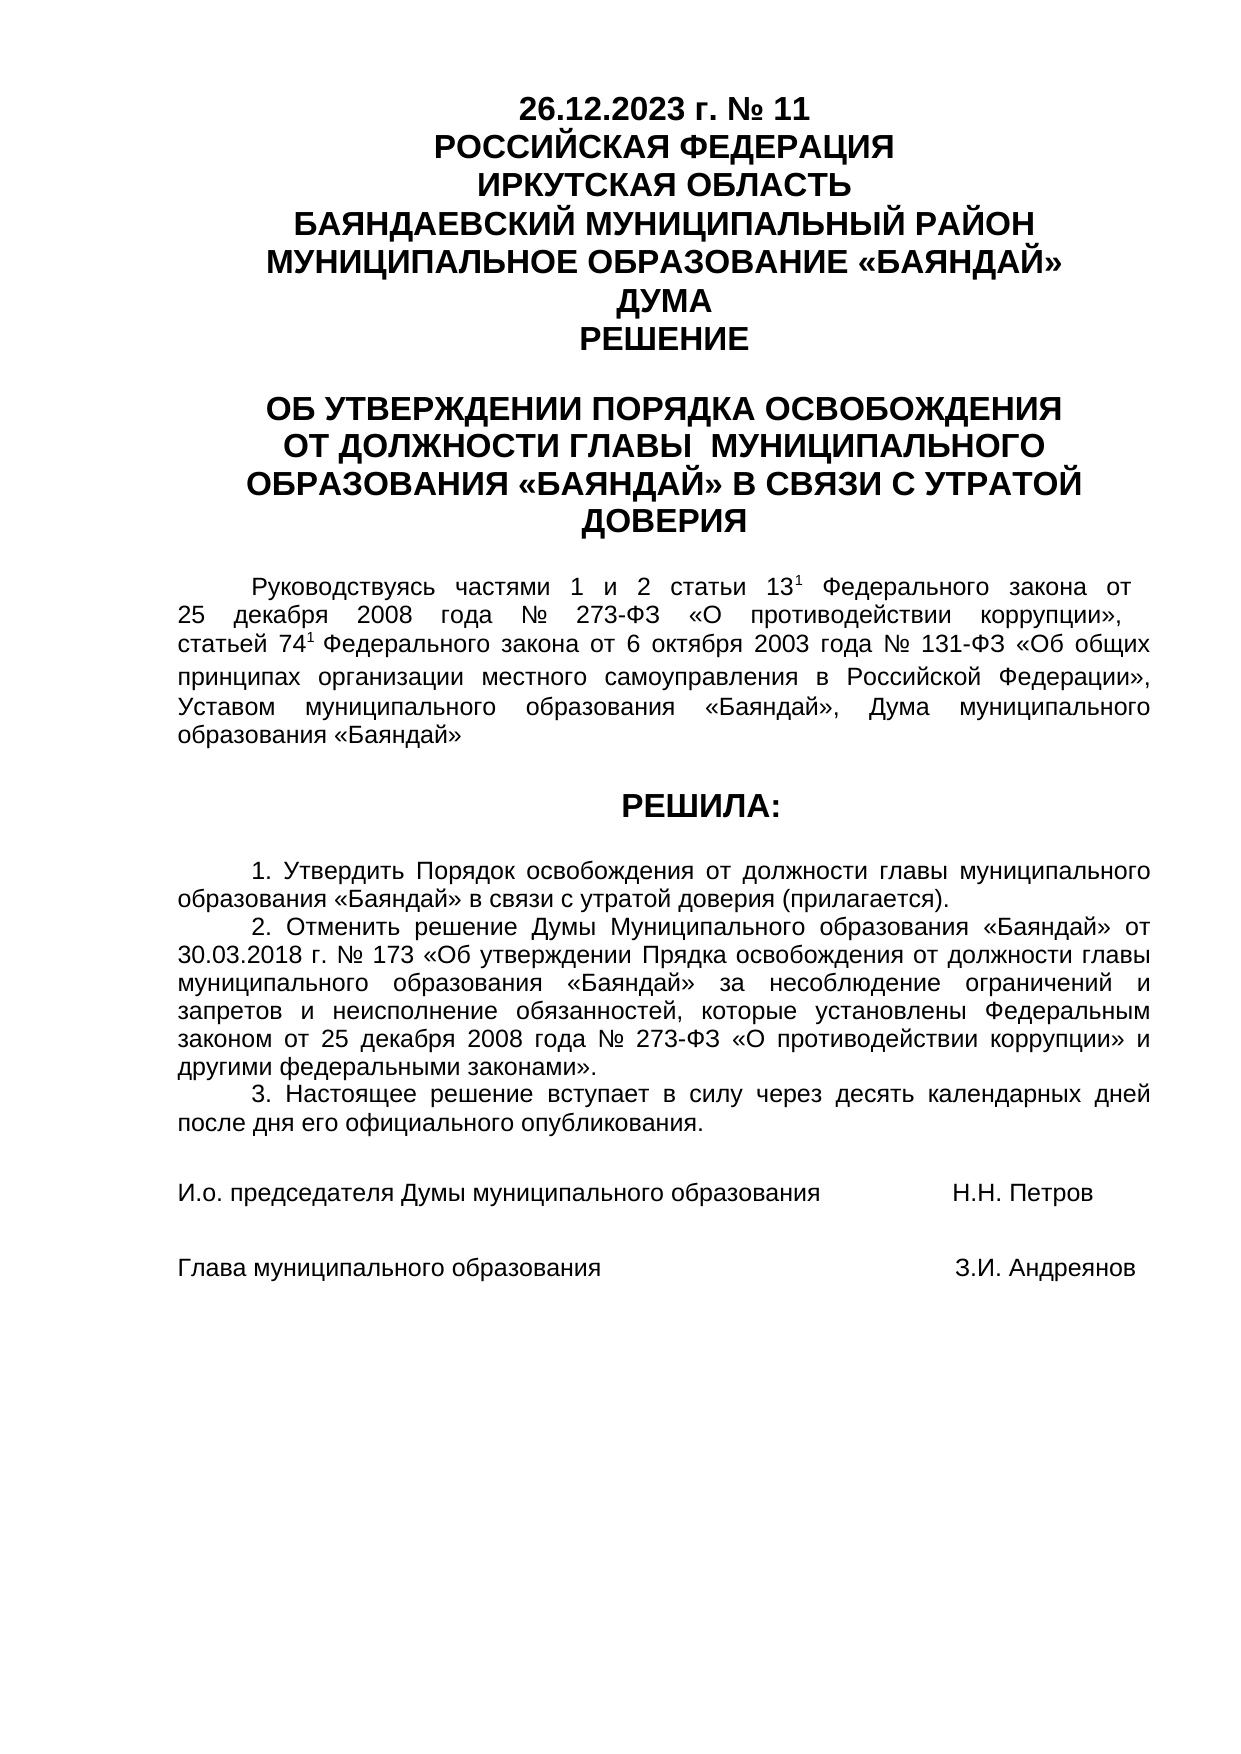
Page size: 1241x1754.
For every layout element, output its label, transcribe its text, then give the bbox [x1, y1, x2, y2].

text ИРКУТСКАЯ ОБЛАСТЬ [177, 166, 1152, 204]
text 1. Утвердить Порядок освобождения от должности главы муниципального образования «Баяндай» в связи с утратой доверия (прилагается). [177, 857, 1152, 913]
text РЕШИЛА: [177, 787, 1152, 825]
text МУНИЦИПАЛЬНОЕ ОБРАЗОВАНИЕ «БАЯНДАЙ» [177, 242, 1152, 281]
text Руководствуясь частями 1 и 2 статьи 131 Федерального закона от 25 декабря 2008 года № 273-ФЗ «О противодействии коррупции», статьей 741 Федерального закона от 6 октября 2003 года № 131-ФЗ «Об общих принципах организации местного самоуправления в Российской Федерации», Уставом муниципального образования «Баяндай», Дума муниципального образования «Баяндай» [177, 572, 1152, 749]
text ОБ УТВЕРЖДЕНИИ ПОРЯДКА ОСВОБОЖДЕНИЯ ОТ ДОЛЖНОСТИ ГЛАВЫ МУНИЦИПАЛЬНОГО ОБРАЗОВАНИЯ «БАЯНДАЙ» В СВЯЗИ С УТРАТОЙ ДОВЕРИЯ [177, 390, 1152, 539]
text И.о. председателя Думы муниципального образования Н.Н. Петров [177, 1169, 1152, 1206]
text БАЯНДАЕВСКИЙ МУНИЦИПАЛЬНЫЙ РАЙОН [177, 204, 1152, 242]
text 26.12.2023 г. № 11 [177, 89, 1152, 127]
text ДУМА [177, 281, 1152, 319]
text РОССИЙСКАЯ ФЕДЕРАЦИЯ [177, 127, 1152, 166]
text 3. Настоящее решение вступает в силу через десять календарных дней после дня его официального опубликования. [177, 1081, 1152, 1136]
text РЕШЕНИЕ [177, 319, 1152, 358]
text Глава муниципального образования З.И. Андреянов [177, 1244, 1152, 1281]
text 2. Отменить решение Думы Муниципального образования «Баяндай» от 30.03.2018 г. № 173 «Об утверждении Прядка освобождения от должности главы муниципального образования «Баяндай» за несоблюдение ограничений и запретов и неисполнение обязанностей, которые установлены Федеральным законом от 25 декабря 2008 года № 273-ФЗ «О противодействии коррупции» и другими федеральными законами». [177, 913, 1152, 1081]
